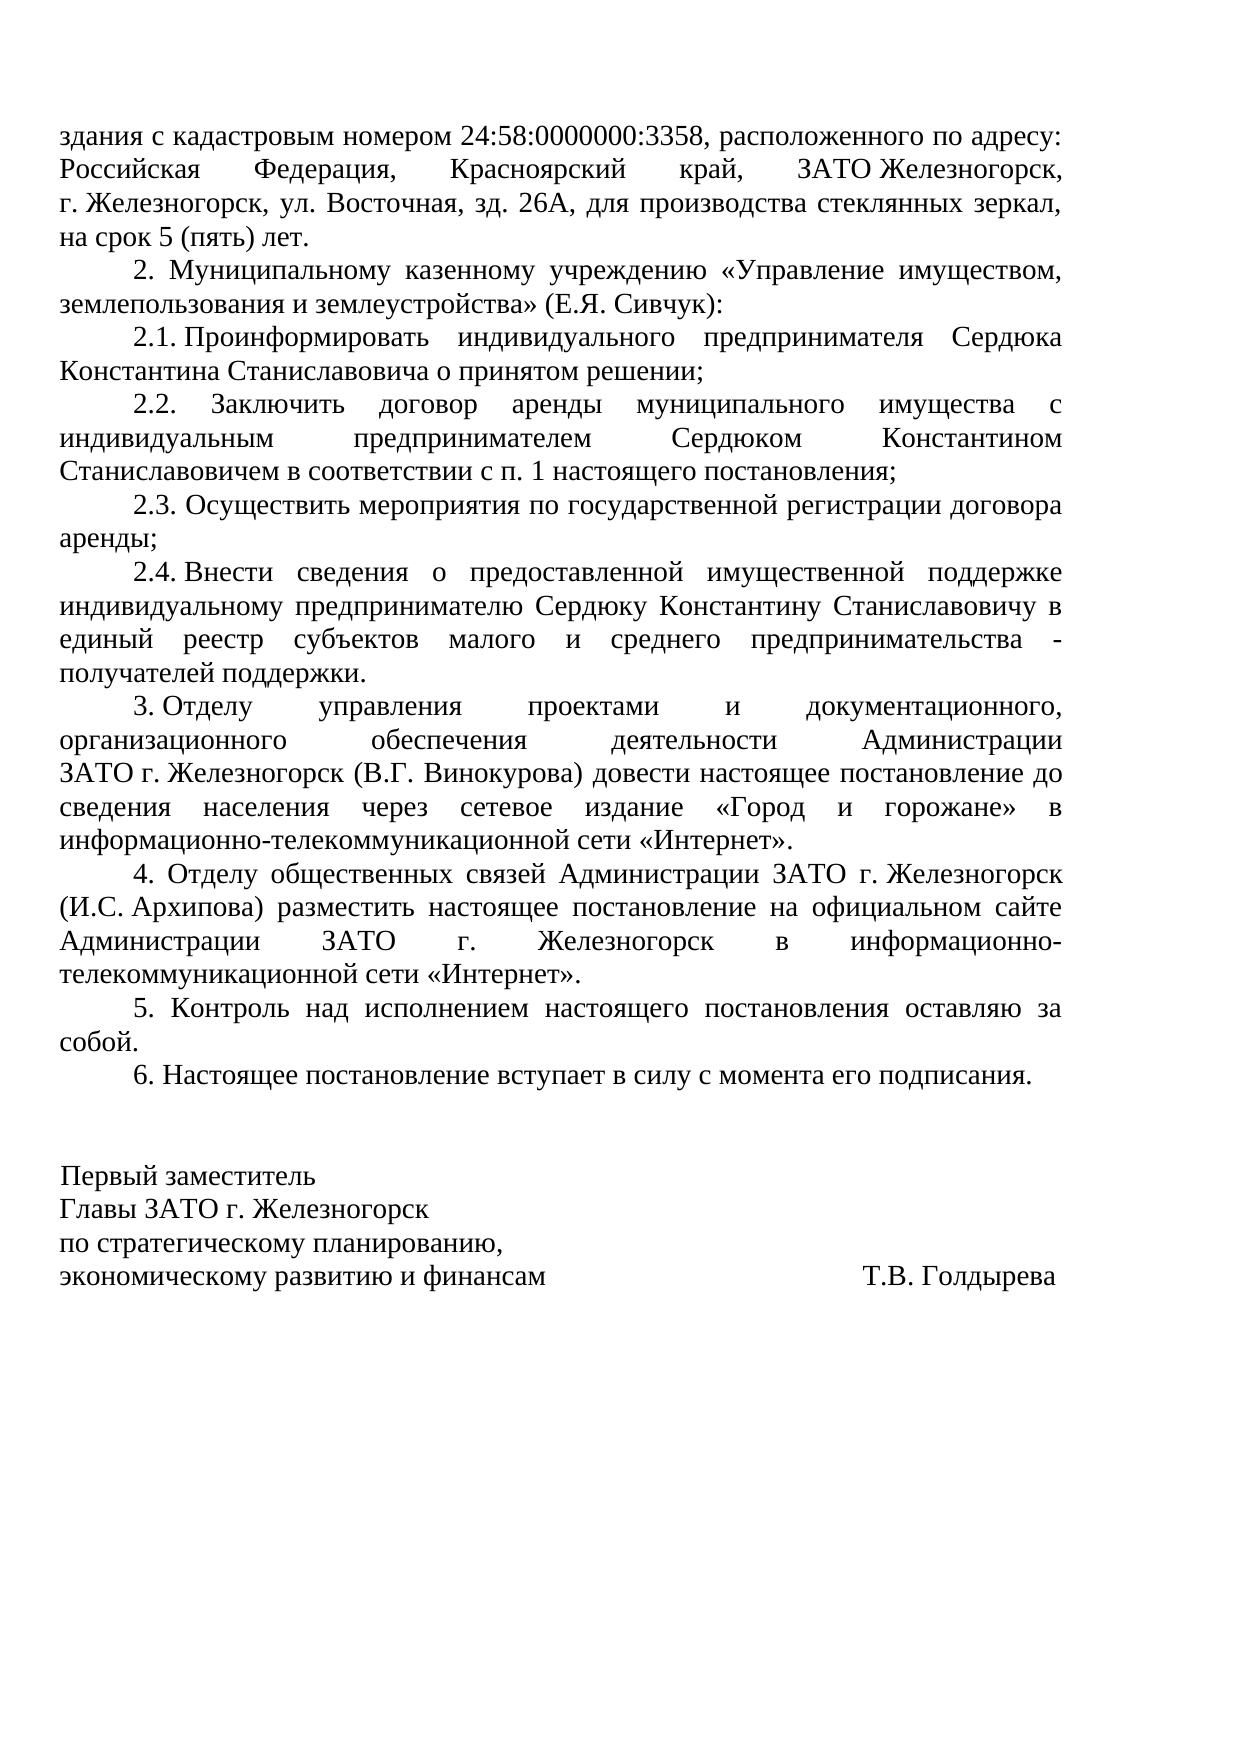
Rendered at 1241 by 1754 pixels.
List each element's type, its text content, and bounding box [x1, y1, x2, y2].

text Главы ЗАТО г. Железногорск [59, 1191, 1063, 1225]
text 2.2. Заключить договор аренды муниципального имущества с индивидуальным предпринимателем Сердюком Константином Станиславовичем в соответствии с п. 1 настоящего постановления; [59, 386, 1063, 487]
text экономическому развитию и финансам Т.В. Голдырева [59, 1258, 1063, 1292]
text 6. Настоящее постановление вступает в силу с момента его подписания. [59, 1057, 1063, 1091]
text 2. Муниципальному казенному учреждению «Управление имуществом, землепользования и землеустройства» (Е.Я. Сивчук): [59, 252, 1063, 319]
text 5. Контроль над исполнением настоящего постановления оставляю за собой. [59, 990, 1063, 1057]
text 2.4. Внести сведения о предоставленной имущественной поддержке индивидуальному предпринимателю Сердюку Константину Станиславовичу в единый реестр субъектов малого и среднего предпринимательства - получателей поддержки. [59, 554, 1063, 688]
text Первый заместитель [0, 1158, 1033, 1191]
text 2.3. Осуществить мероприятия по государственной регистрации договора аренды; [59, 487, 1063, 554]
text 2.1. Проинформировать индивидуального предпринимателя Сердюка Константина Станиславовича о принятом решении; [59, 319, 1063, 386]
text по стратегическому планированию, [59, 1225, 1063, 1258]
text 3. Отделу управления проектами и документационного, организационного обеспечения деятельности Администрации ЗАТО г. Железногорск (В.Г. Винокурова) довести настоящее постановление до сведения населения через сетевое издание «Город и горожане» в информационно-телекоммуникационной сети «Интернет». [59, 822, 1063, 856]
text 4. Отделу общественных связей Администрации ЗАТО г. Железногорск (И.С. Архипова) разместить настоящее постановление на официальном сайте Администрации ЗАТО г. Железногорск в информационно-телекоммуникационной сети «Интернет». [59, 856, 1063, 990]
text 3. Отделу управления проектами и документационного, организационного обеспечения деятельности Администрации ЗАТО г. Железногорск (В.Г. Винокурова) довести настоящее постановление до сведения населения через сетевое издание «Город и горожане» в информационно-телекоммуникационной сети «Интернет». [59, 688, 1063, 789]
